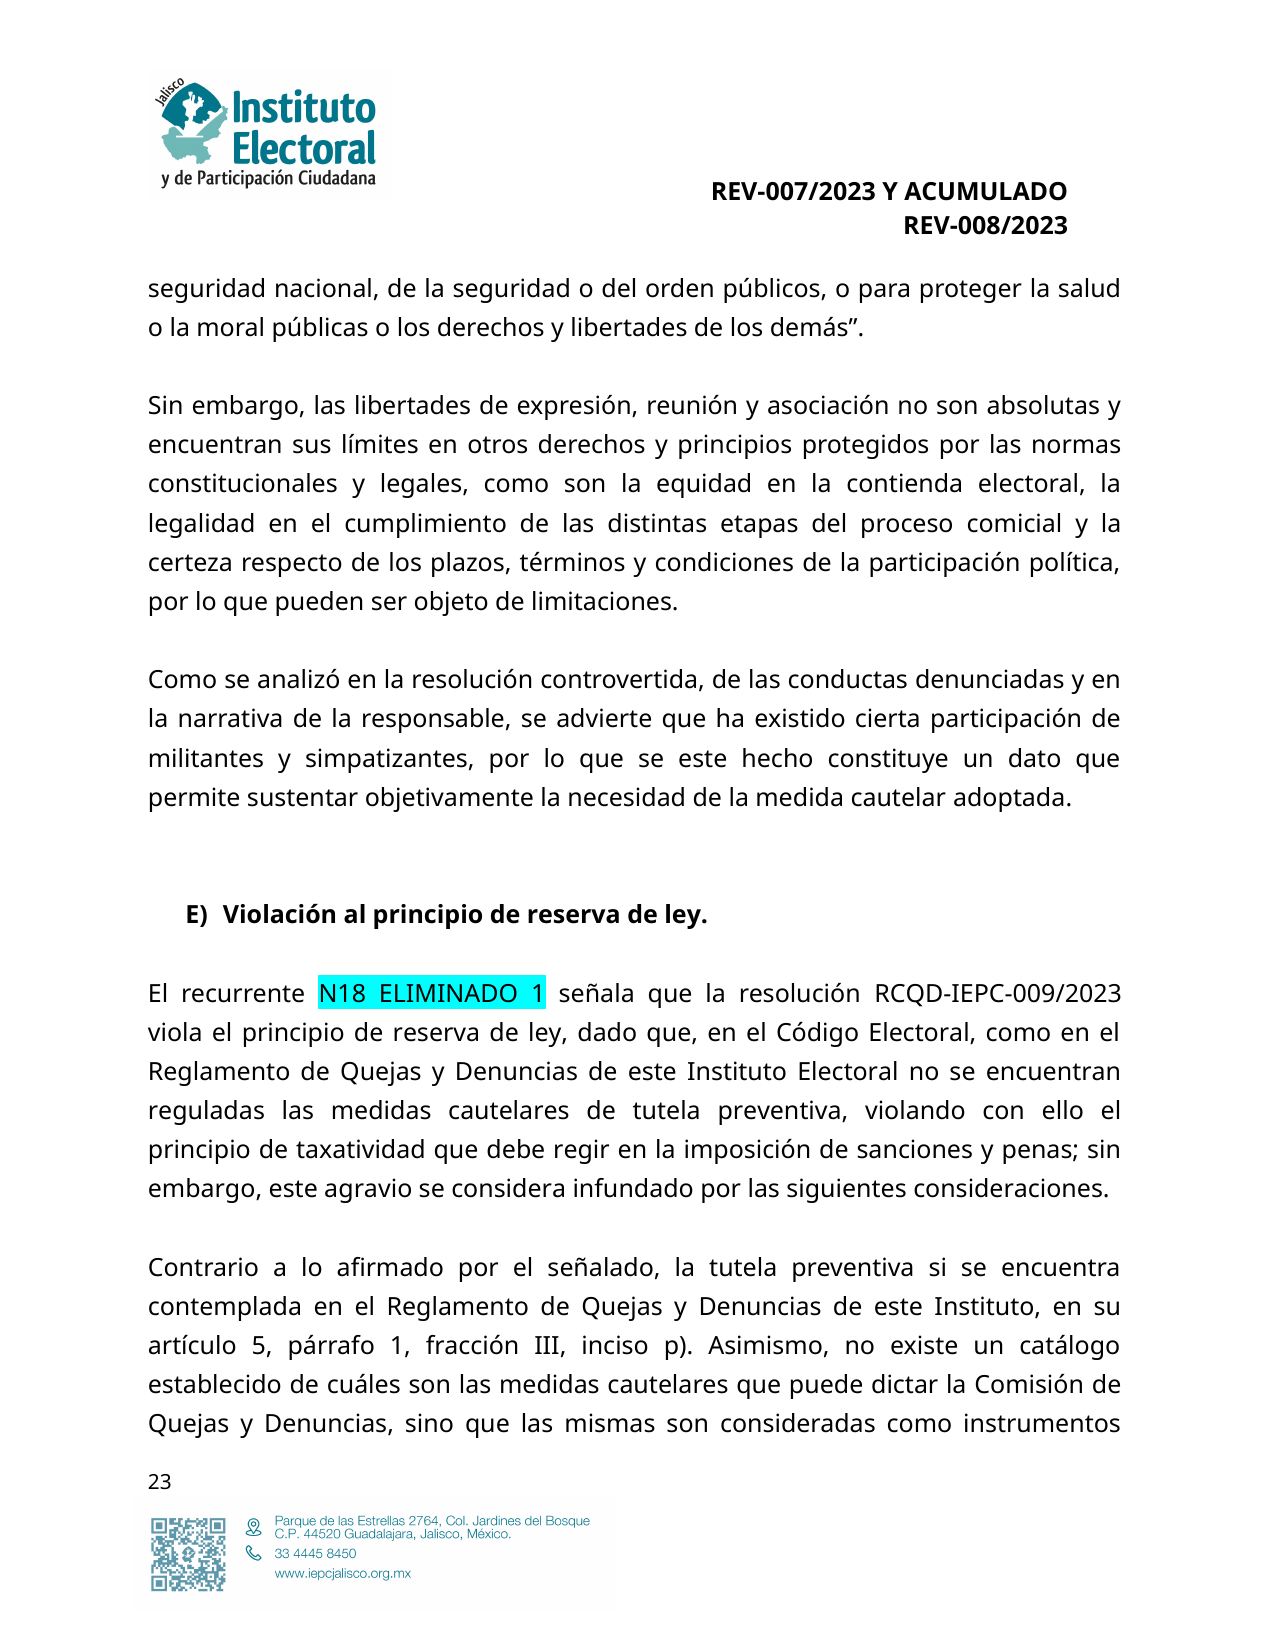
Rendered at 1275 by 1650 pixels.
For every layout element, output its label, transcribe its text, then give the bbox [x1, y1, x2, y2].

text Sin embargo, las libertades de expresión, reunión y asociación no son absolutas y encuentran sus límites en otros derechos y principios protegidos por las normas constitucionales y legales, como son la equidad en la contienda electoral, la legalidad en el cumplimiento de las distintas etapas del proceso comicial y la certeza respecto de los plazos, términos y condiciones de la participación política, por lo que pueden ser objeto de limitaciones. [148, 388, 1122, 618]
text El recurrente N18 ELIMINADO 1 señala que la resolución RCQD-IEPC-009/2023 viola el principio de reserva de ley, dado que, en el Código Electoral, como en el Reglamento de Quejas y Denuncias de este Instituto Electoral no se encuentran reguladas las medidas cautelares de tutela preventiva, violando con ello el principio de taxatividad que debe regir en la imposición de sanciones y penas; sin embargo, este agravio se considera infundado por las siguientes consideraciones. [148, 975, 1122, 1205]
list Violación al principio de reserva de ley. [185, 897, 1122, 931]
text Como se analizó en la resolución controvertida, de las conductas denunciadas y en la narrativa de la responsable, se advierte que ha existido cierta participación de militantes y simpatizantes, por lo que se este hecho constituye un dato que permite sustentar objetivamente la necesidad de la medida cautelar adoptada. [148, 662, 1122, 813]
picture [132, 1495, 616, 1610]
picture [147, 69, 393, 201]
